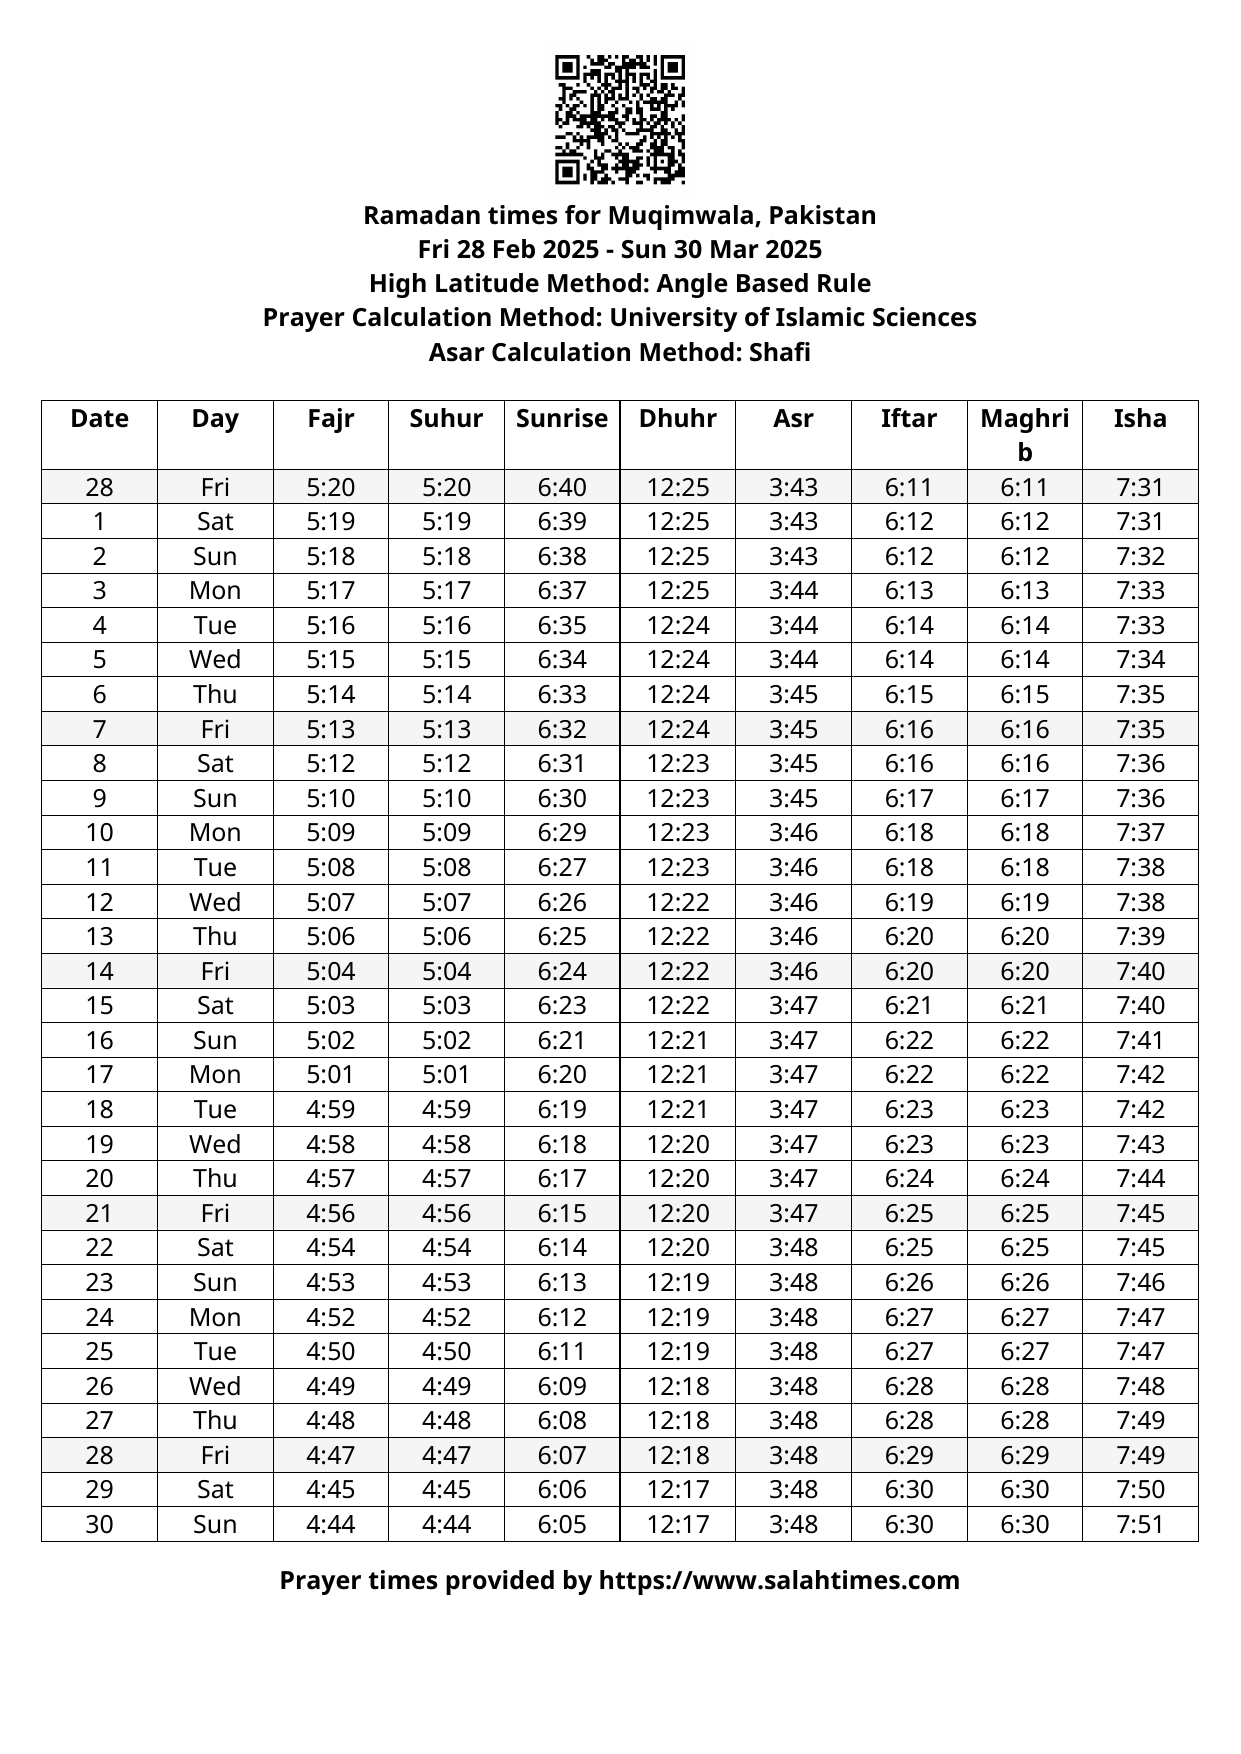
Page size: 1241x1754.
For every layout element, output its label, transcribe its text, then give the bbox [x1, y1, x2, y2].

table_cell 7:35 [1083, 677, 1198, 711]
table_cell 6:27 [968, 1300, 1082, 1333]
table_cell 6:30 [968, 1507, 1082, 1541]
table_cell 26 [42, 1369, 157, 1402]
table_cell 4:56 [389, 1196, 504, 1229]
table_cell 12:24 [621, 643, 735, 676]
table_cell 6:29 [505, 816, 619, 849]
table_cell 24 [42, 1300, 157, 1333]
table_cell 6:37 [505, 574, 619, 607]
table_cell Sat [158, 504, 273, 538]
table_header Dhuhr [621, 401, 735, 469]
table_cell 6:05 [505, 1507, 619, 1541]
table_cell 3:47 [736, 1092, 851, 1126]
table_cell 6:22 [852, 1058, 967, 1091]
table_cell 7:42 [1083, 1092, 1198, 1126]
table_cell 3:45 [736, 677, 851, 711]
table_cell 7:45 [1083, 1196, 1198, 1229]
table_cell 6:33 [505, 677, 619, 711]
table_cell 6:13 [852, 574, 967, 607]
table_cell 6:07 [505, 1438, 619, 1472]
text Ramadan times for Muqimwala, Pakistan [42, 198, 1198, 232]
table_cell 28 [42, 1438, 157, 1472]
table_cell Sat [158, 1231, 273, 1264]
table_cell 6:12 [505, 1300, 619, 1333]
table_cell 12:22 [621, 989, 735, 1022]
table_cell 6:14 [968, 643, 1082, 676]
table_cell 5:07 [389, 885, 504, 918]
table_cell 6:28 [968, 1369, 1082, 1402]
table_cell 18 [42, 1092, 157, 1126]
table_cell 6:14 [852, 643, 967, 676]
table_cell 5:17 [274, 574, 388, 607]
table_cell 21 [42, 1196, 157, 1229]
table_cell Mon [158, 1300, 273, 1333]
table_cell Fri [158, 1196, 273, 1229]
table_cell 6:17 [968, 781, 1082, 814]
table_cell 4 [42, 608, 157, 642]
table_cell 7:33 [1083, 574, 1198, 607]
table_cell 23 [42, 1265, 157, 1299]
table_cell 4:59 [389, 1092, 504, 1126]
table_cell 7:33 [1083, 608, 1198, 642]
table_cell 5:08 [274, 850, 388, 884]
table_cell 22 [42, 1231, 157, 1264]
table_cell 6:20 [968, 954, 1082, 987]
table_cell 6:25 [505, 919, 619, 953]
table_cell 7:40 [1083, 989, 1198, 1022]
table_cell Thu [158, 1161, 273, 1195]
table_cell 7:36 [1083, 746, 1198, 780]
table_cell 6:22 [852, 1023, 967, 1057]
table_cell 6:16 [852, 746, 967, 780]
table_cell 6:23 [968, 1092, 1082, 1126]
table_cell 4:44 [389, 1507, 504, 1541]
table_cell 4:52 [274, 1300, 388, 1333]
table_cell 7:41 [1083, 1023, 1198, 1057]
table_cell 6 [42, 677, 157, 711]
table_cell 6:26 [968, 1265, 1082, 1299]
table_cell 7:45 [1083, 1231, 1198, 1264]
table_cell 6:17 [505, 1161, 619, 1195]
table_cell 12:21 [621, 1058, 735, 1091]
table_cell Wed [158, 1127, 273, 1160]
table_cell Wed [158, 885, 273, 918]
table_cell 12:23 [621, 850, 735, 884]
table_cell 6:28 [852, 1369, 967, 1402]
table_cell 5:19 [274, 504, 388, 538]
table_cell 6:40 [505, 470, 619, 503]
table_cell 4:49 [274, 1369, 388, 1402]
table_cell 5:15 [274, 643, 388, 676]
table_cell 6:25 [968, 1196, 1082, 1229]
table_cell 3:45 [736, 712, 851, 745]
table_cell 6:23 [505, 989, 619, 1022]
table_cell 6:16 [968, 746, 1082, 780]
table_cell 5:14 [274, 677, 388, 711]
picture [542, 41, 699, 198]
table_cell 14 [42, 954, 157, 987]
table_cell Wed [158, 643, 273, 676]
table_cell Sat [158, 746, 273, 780]
table_cell 12:19 [621, 1265, 735, 1299]
table_header Day [158, 401, 273, 469]
table_cell 3:47 [736, 1023, 851, 1057]
table_cell 6:30 [505, 781, 619, 814]
table_cell 4:49 [389, 1369, 504, 1402]
table_cell 6:19 [505, 1092, 619, 1126]
table_cell 6:14 [968, 608, 1082, 642]
table_cell 7:35 [1083, 712, 1198, 745]
table_cell 7:47 [1083, 1300, 1198, 1333]
table_cell 6:18 [852, 850, 967, 884]
table_cell 7:38 [1083, 850, 1198, 884]
table_cell 5:02 [389, 1023, 504, 1057]
table_cell 3:47 [736, 1127, 851, 1160]
table_cell Fri [158, 712, 273, 745]
table_cell 12 [42, 885, 157, 918]
table_cell 5:10 [274, 781, 388, 814]
table_cell 3:48 [736, 1231, 851, 1264]
table_cell 6:12 [968, 504, 1082, 538]
text High Latitude Method: Angle Based Rule [42, 266, 1198, 300]
table_cell 6:28 [852, 1404, 967, 1437]
text Prayer Calculation Method: University of Islamic Sciences [42, 300, 1198, 334]
table_cell 12:21 [621, 1023, 735, 1057]
table_cell 3:48 [736, 1369, 851, 1402]
table_cell 6:22 [968, 1023, 1082, 1057]
table_cell 3:43 [736, 470, 851, 503]
table_cell 6:27 [968, 1334, 1082, 1368]
table_cell 15 [42, 989, 157, 1022]
table_header Fajr [274, 401, 388, 469]
table_cell 6:22 [968, 1058, 1082, 1091]
table_cell 3:46 [736, 954, 851, 987]
table_cell 6:27 [852, 1334, 967, 1368]
table_cell 12:17 [621, 1473, 735, 1506]
table_cell 3:44 [736, 608, 851, 642]
table_cell 4:53 [274, 1265, 388, 1299]
table_cell 12:20 [621, 1196, 735, 1229]
table_cell 6:18 [968, 816, 1082, 849]
table_cell 27 [42, 1404, 157, 1437]
table_cell 6:16 [852, 712, 967, 745]
table_cell 3:48 [736, 1507, 851, 1541]
table_cell 6:18 [505, 1127, 619, 1160]
table_cell 4:48 [389, 1404, 504, 1437]
table_cell 5:02 [274, 1023, 388, 1057]
table_cell Sat [158, 1473, 273, 1506]
table_cell 6:08 [505, 1404, 619, 1437]
table_cell 6:14 [505, 1231, 619, 1264]
table_header Sunrise [505, 401, 619, 469]
table_cell 7:31 [1083, 504, 1198, 538]
table_cell 29 [42, 1473, 157, 1506]
table_cell 6:31 [505, 746, 619, 780]
table_header Iftar [852, 401, 967, 469]
table_cell 6:23 [852, 1127, 967, 1160]
table_cell 12:20 [621, 1161, 735, 1195]
table_cell 12:19 [621, 1334, 735, 1368]
table_cell Sun [158, 1023, 273, 1057]
table_cell 7:43 [1083, 1127, 1198, 1160]
table_cell 7:32 [1083, 539, 1198, 572]
table_cell 5:12 [274, 746, 388, 780]
table_cell 6:16 [968, 712, 1082, 745]
table_cell Tue [158, 608, 273, 642]
table_cell 3:44 [736, 574, 851, 607]
table_cell 7:40 [1083, 954, 1198, 987]
table_cell 6:39 [505, 504, 619, 538]
table_cell Tue [158, 1334, 273, 1368]
table_cell 5:08 [389, 850, 504, 884]
table_cell Thu [158, 1404, 273, 1437]
table_cell 12:25 [621, 470, 735, 503]
table_cell 6:34 [505, 643, 619, 676]
table_cell 3:47 [736, 1196, 851, 1229]
table_header Asr [736, 401, 851, 469]
table_cell 12:18 [621, 1369, 735, 1402]
table_cell 6:17 [852, 781, 967, 814]
table_cell 6:24 [505, 954, 619, 987]
table_cell 4:54 [274, 1231, 388, 1264]
table_cell 5:01 [274, 1058, 388, 1091]
table_cell 12:20 [621, 1127, 735, 1160]
table_cell 5:16 [389, 608, 504, 642]
table_header Isha [1083, 401, 1198, 469]
table_cell 6:25 [852, 1196, 967, 1229]
table_cell 25 [42, 1334, 157, 1368]
table_cell 12:22 [621, 954, 735, 987]
table_cell 6:23 [852, 1092, 967, 1126]
table_cell 7:39 [1083, 919, 1198, 953]
table_cell 3:48 [736, 1438, 851, 1472]
table_cell 5:13 [274, 712, 388, 745]
table_cell 5:18 [274, 539, 388, 572]
table_cell 6:25 [852, 1231, 967, 1264]
table_cell 6:38 [505, 539, 619, 572]
table_cell 4:50 [274, 1334, 388, 1368]
table_cell 17 [42, 1058, 157, 1091]
table_cell 7:36 [1083, 781, 1198, 814]
table_cell Sun [158, 1265, 273, 1299]
table_cell 5 [42, 643, 157, 676]
table_cell 6:20 [852, 954, 967, 987]
table_cell 12:24 [621, 712, 735, 745]
table_cell 12:21 [621, 1092, 735, 1126]
table_cell 5:10 [389, 781, 504, 814]
table_cell 4:58 [274, 1127, 388, 1160]
table_cell 6:15 [968, 677, 1082, 711]
table_cell 28 [42, 470, 157, 503]
table_cell 7:51 [1083, 1507, 1198, 1541]
table_cell Fri [158, 1438, 273, 1472]
table_cell 7:50 [1083, 1473, 1198, 1506]
table_cell 5:20 [389, 470, 504, 503]
table_cell 5:19 [389, 504, 504, 538]
table_cell 2 [42, 539, 157, 572]
table_cell 5:13 [389, 712, 504, 745]
table_cell 4:50 [389, 1334, 504, 1368]
table_cell Sun [158, 781, 273, 814]
table_header Date [42, 401, 157, 469]
table_cell 3 [42, 574, 157, 607]
table_cell 11 [42, 850, 157, 884]
table_cell 12:25 [621, 539, 735, 572]
table_cell 6:27 [852, 1300, 967, 1333]
table_cell 7:44 [1083, 1161, 1198, 1195]
text Asar Calculation Method: Shafi [42, 334, 1198, 368]
table_cell 3:46 [736, 919, 851, 953]
table_cell 12:18 [621, 1404, 735, 1437]
table_cell 4:47 [274, 1438, 388, 1472]
table_cell 13 [42, 919, 157, 953]
table_cell 3:48 [736, 1265, 851, 1299]
text Prayer times provided by https://www.salahtimes.com [42, 1563, 1198, 1597]
table_cell 12:20 [621, 1231, 735, 1264]
table_cell 5:14 [389, 677, 504, 711]
table_cell 6:20 [505, 1058, 619, 1091]
table_cell 6:35 [505, 608, 619, 642]
table_cell 12:25 [621, 504, 735, 538]
table_cell 6:30 [852, 1507, 967, 1541]
table_cell 5:18 [389, 539, 504, 572]
table_cell 6:06 [505, 1473, 619, 1506]
table_cell 4:59 [274, 1092, 388, 1126]
table_cell 6:26 [852, 1265, 967, 1299]
table_cell 6:23 [968, 1127, 1082, 1160]
table_cell Tue [158, 1092, 273, 1126]
table_cell 12:19 [621, 1300, 735, 1333]
table_cell 6:19 [968, 885, 1082, 918]
table_cell 19 [42, 1127, 157, 1160]
table_header Maghrib [968, 401, 1082, 469]
table_cell 12:23 [621, 816, 735, 849]
table_cell 6:12 [852, 539, 967, 572]
table_cell 7:49 [1083, 1438, 1198, 1472]
table_cell 5:01 [389, 1058, 504, 1091]
table_cell Wed [158, 1369, 273, 1402]
table_cell 4:52 [389, 1300, 504, 1333]
table_cell 4:47 [389, 1438, 504, 1472]
table_cell 12:23 [621, 781, 735, 814]
table_cell 3:46 [736, 816, 851, 849]
table_cell 5:03 [389, 989, 504, 1022]
table_cell 16 [42, 1023, 157, 1057]
table_cell Thu [158, 919, 273, 953]
table_cell 5:20 [274, 470, 388, 503]
table_cell 3:48 [736, 1473, 851, 1506]
table_cell 6:29 [852, 1438, 967, 1472]
table_cell 6:11 [505, 1334, 619, 1368]
table_cell 3:47 [736, 989, 851, 1022]
table_cell 7:38 [1083, 885, 1198, 918]
table_cell 9 [42, 781, 157, 814]
table_cell 12:22 [621, 885, 735, 918]
table_cell 6:25 [968, 1231, 1082, 1264]
table_cell 5:09 [389, 816, 504, 849]
table_cell Mon [158, 816, 273, 849]
table_cell 7 [42, 712, 157, 745]
table_cell 30 [42, 1507, 157, 1541]
table_cell 6:11 [968, 470, 1082, 503]
table_cell 3:45 [736, 781, 851, 814]
table_cell 5:04 [389, 954, 504, 987]
table_cell 3:45 [736, 746, 851, 780]
table_cell 1 [42, 504, 157, 538]
table_cell Fri [158, 470, 273, 503]
table_cell 7:49 [1083, 1404, 1198, 1437]
table_cell 5:07 [274, 885, 388, 918]
table_cell Sat [158, 989, 273, 1022]
table_cell 8 [42, 746, 157, 780]
table_cell 7:34 [1083, 643, 1198, 676]
table_cell 6:19 [852, 885, 967, 918]
table_cell 3:48 [736, 1300, 851, 1333]
table_cell Mon [158, 1058, 273, 1091]
table_cell 12:18 [621, 1438, 735, 1472]
table_cell 3:47 [736, 1058, 851, 1091]
table_cell 10 [42, 816, 157, 849]
table_cell 7:31 [1083, 470, 1198, 503]
table_cell 7:46 [1083, 1265, 1198, 1299]
table_cell 6:29 [968, 1438, 1082, 1472]
table_cell 6:24 [968, 1161, 1082, 1195]
table_cell 6:32 [505, 712, 619, 745]
table_cell 6:20 [968, 919, 1082, 953]
table_cell 7:37 [1083, 816, 1198, 849]
table_cell 3:48 [736, 1334, 851, 1368]
table_cell 3:43 [736, 539, 851, 572]
table_cell 7:42 [1083, 1058, 1198, 1091]
table_cell 7:47 [1083, 1334, 1198, 1368]
table_cell 5:09 [274, 816, 388, 849]
table_cell 3:46 [736, 885, 851, 918]
table_cell 6:21 [968, 989, 1082, 1022]
table_cell 6:15 [852, 677, 967, 711]
table_cell 5:03 [274, 989, 388, 1022]
table_cell 4:53 [389, 1265, 504, 1299]
table_cell Tue [158, 850, 273, 884]
table_cell 5:06 [274, 919, 388, 953]
table_cell 5:12 [389, 746, 504, 780]
table_cell 6:13 [505, 1265, 619, 1299]
table_cell 6:13 [968, 574, 1082, 607]
table_cell Thu [158, 677, 273, 711]
table_cell Sun [158, 1507, 273, 1541]
table_cell 6:09 [505, 1369, 619, 1402]
table_cell 6:27 [505, 850, 619, 884]
table_cell 12:24 [621, 677, 735, 711]
table_cell 6:20 [852, 919, 967, 953]
table_cell 3:48 [736, 1404, 851, 1437]
table_cell 3:47 [736, 1161, 851, 1195]
table_cell 4:58 [389, 1127, 504, 1160]
table_cell Mon [158, 574, 273, 607]
table_cell 6:24 [852, 1161, 967, 1195]
table_cell 3:43 [736, 504, 851, 538]
table_cell 12:25 [621, 574, 735, 607]
table_cell 4:45 [274, 1473, 388, 1506]
table_cell 6:12 [968, 539, 1082, 572]
text Fri 28 Feb 2025 - Sun 30 Mar 2025 [42, 232, 1198, 266]
table_header Suhur [389, 401, 504, 469]
table_cell 5:06 [389, 919, 504, 953]
table_cell 6:12 [852, 504, 967, 538]
table_cell 12:22 [621, 919, 735, 953]
table_cell Sun [158, 539, 273, 572]
table_cell 3:46 [736, 850, 851, 884]
table_cell 6:28 [968, 1404, 1082, 1437]
table_cell 6:30 [968, 1473, 1082, 1506]
table_cell Fri [158, 954, 273, 987]
table_cell 12:24 [621, 608, 735, 642]
table_cell 5:15 [389, 643, 504, 676]
table_cell 6:18 [852, 816, 967, 849]
table_cell 6:30 [852, 1473, 967, 1506]
table_cell 4:57 [274, 1161, 388, 1195]
table_cell 6:14 [852, 608, 967, 642]
table_cell 3:44 [736, 643, 851, 676]
table_cell 12:23 [621, 746, 735, 780]
table_cell 6:18 [968, 850, 1082, 884]
table_cell 6:21 [505, 1023, 619, 1057]
table_cell 4:54 [389, 1231, 504, 1264]
table_cell 20 [42, 1161, 157, 1195]
table_cell 4:44 [274, 1507, 388, 1541]
table_cell 6:11 [852, 470, 967, 503]
table_cell 4:45 [389, 1473, 504, 1506]
table_cell 5:17 [389, 574, 504, 607]
table_cell 5:04 [274, 954, 388, 987]
table_cell 4:48 [274, 1404, 388, 1437]
table_cell 6:15 [505, 1196, 619, 1229]
table_cell 5:16 [274, 608, 388, 642]
table_cell 6:21 [852, 989, 967, 1022]
table_cell 4:57 [389, 1161, 504, 1195]
table_cell 7:48 [1083, 1369, 1198, 1402]
table_cell 4:56 [274, 1196, 388, 1229]
table_cell 6:26 [505, 885, 619, 918]
table_cell 12:17 [621, 1507, 735, 1541]
